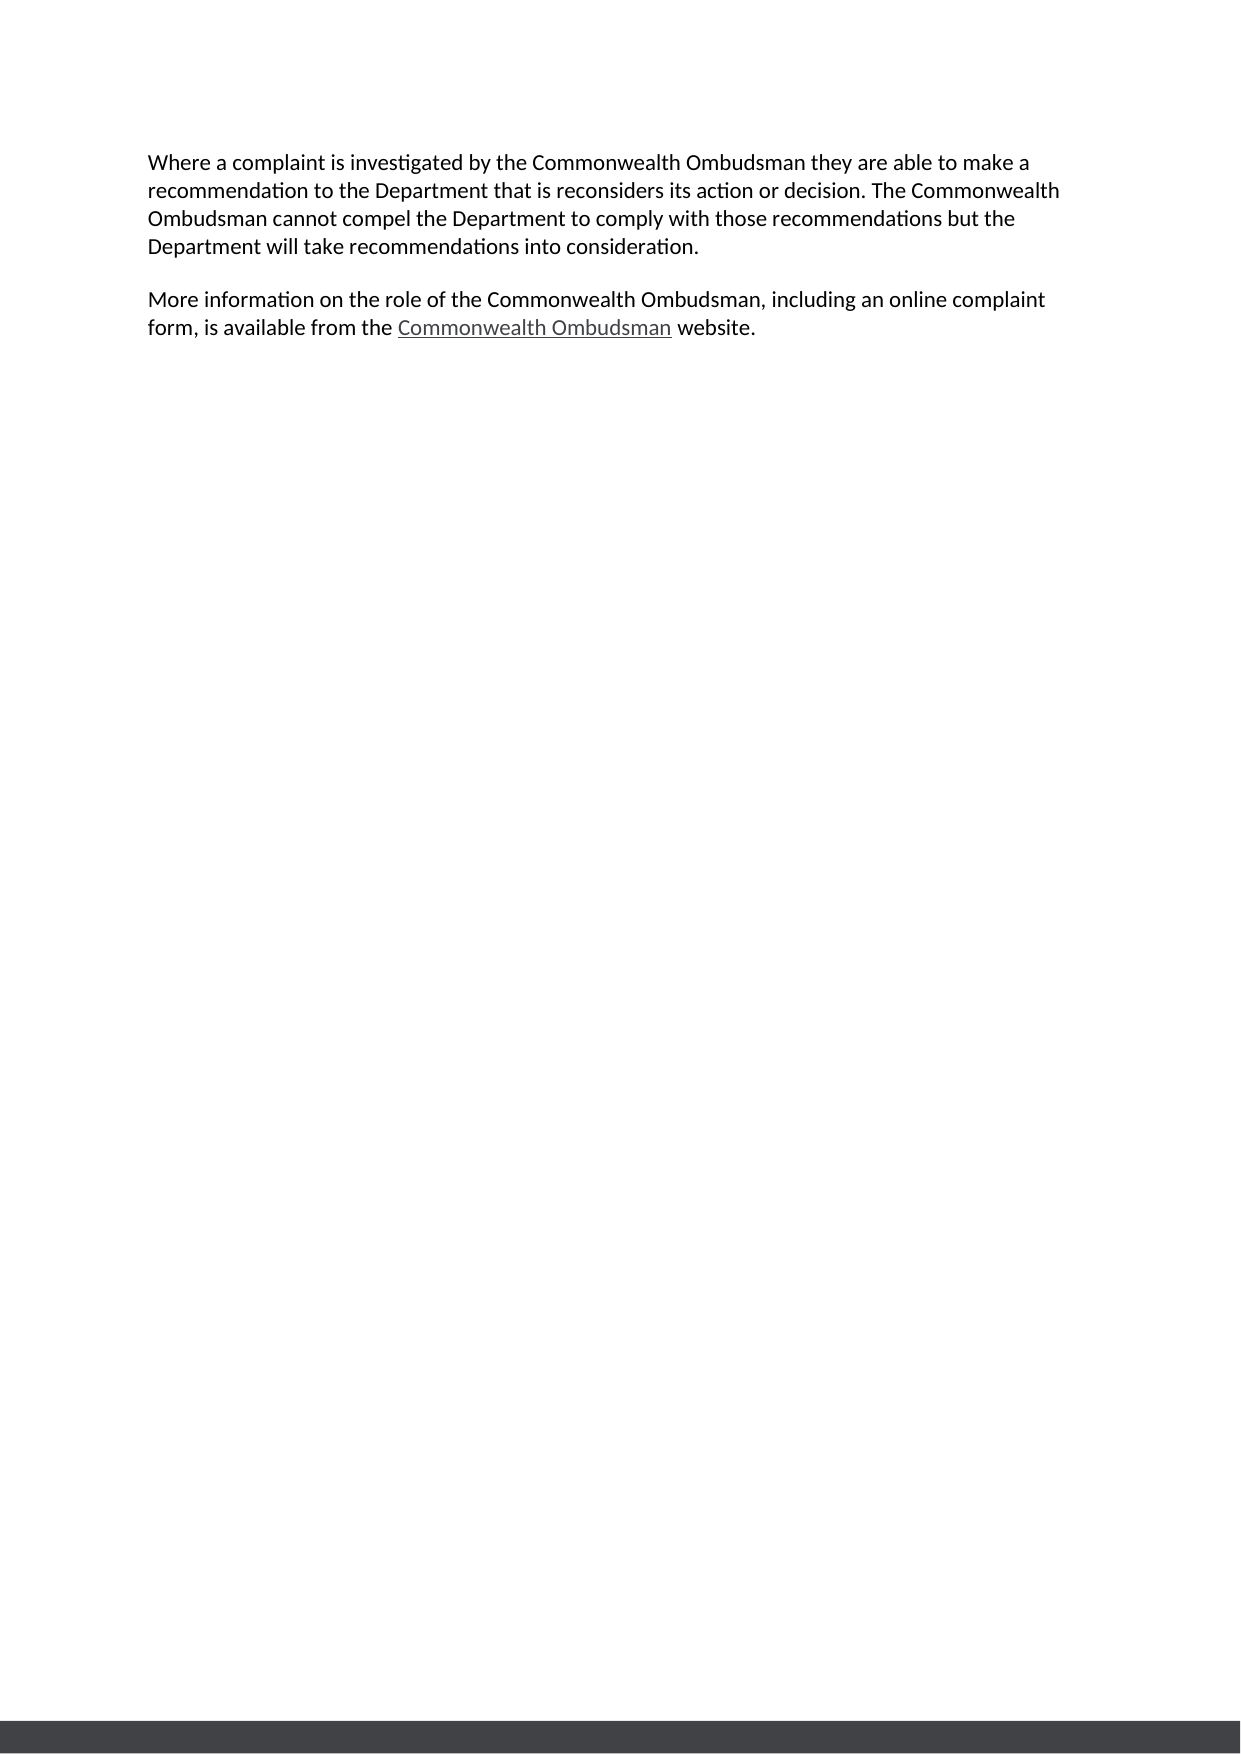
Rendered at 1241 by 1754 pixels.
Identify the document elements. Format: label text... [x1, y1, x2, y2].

text More information on the role of the Commonwealth Ombudsman, including an online complaint form, is available from the Commonwealth Ombudsman website. [148, 285, 1092, 341]
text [148, 148, 1092, 260]
